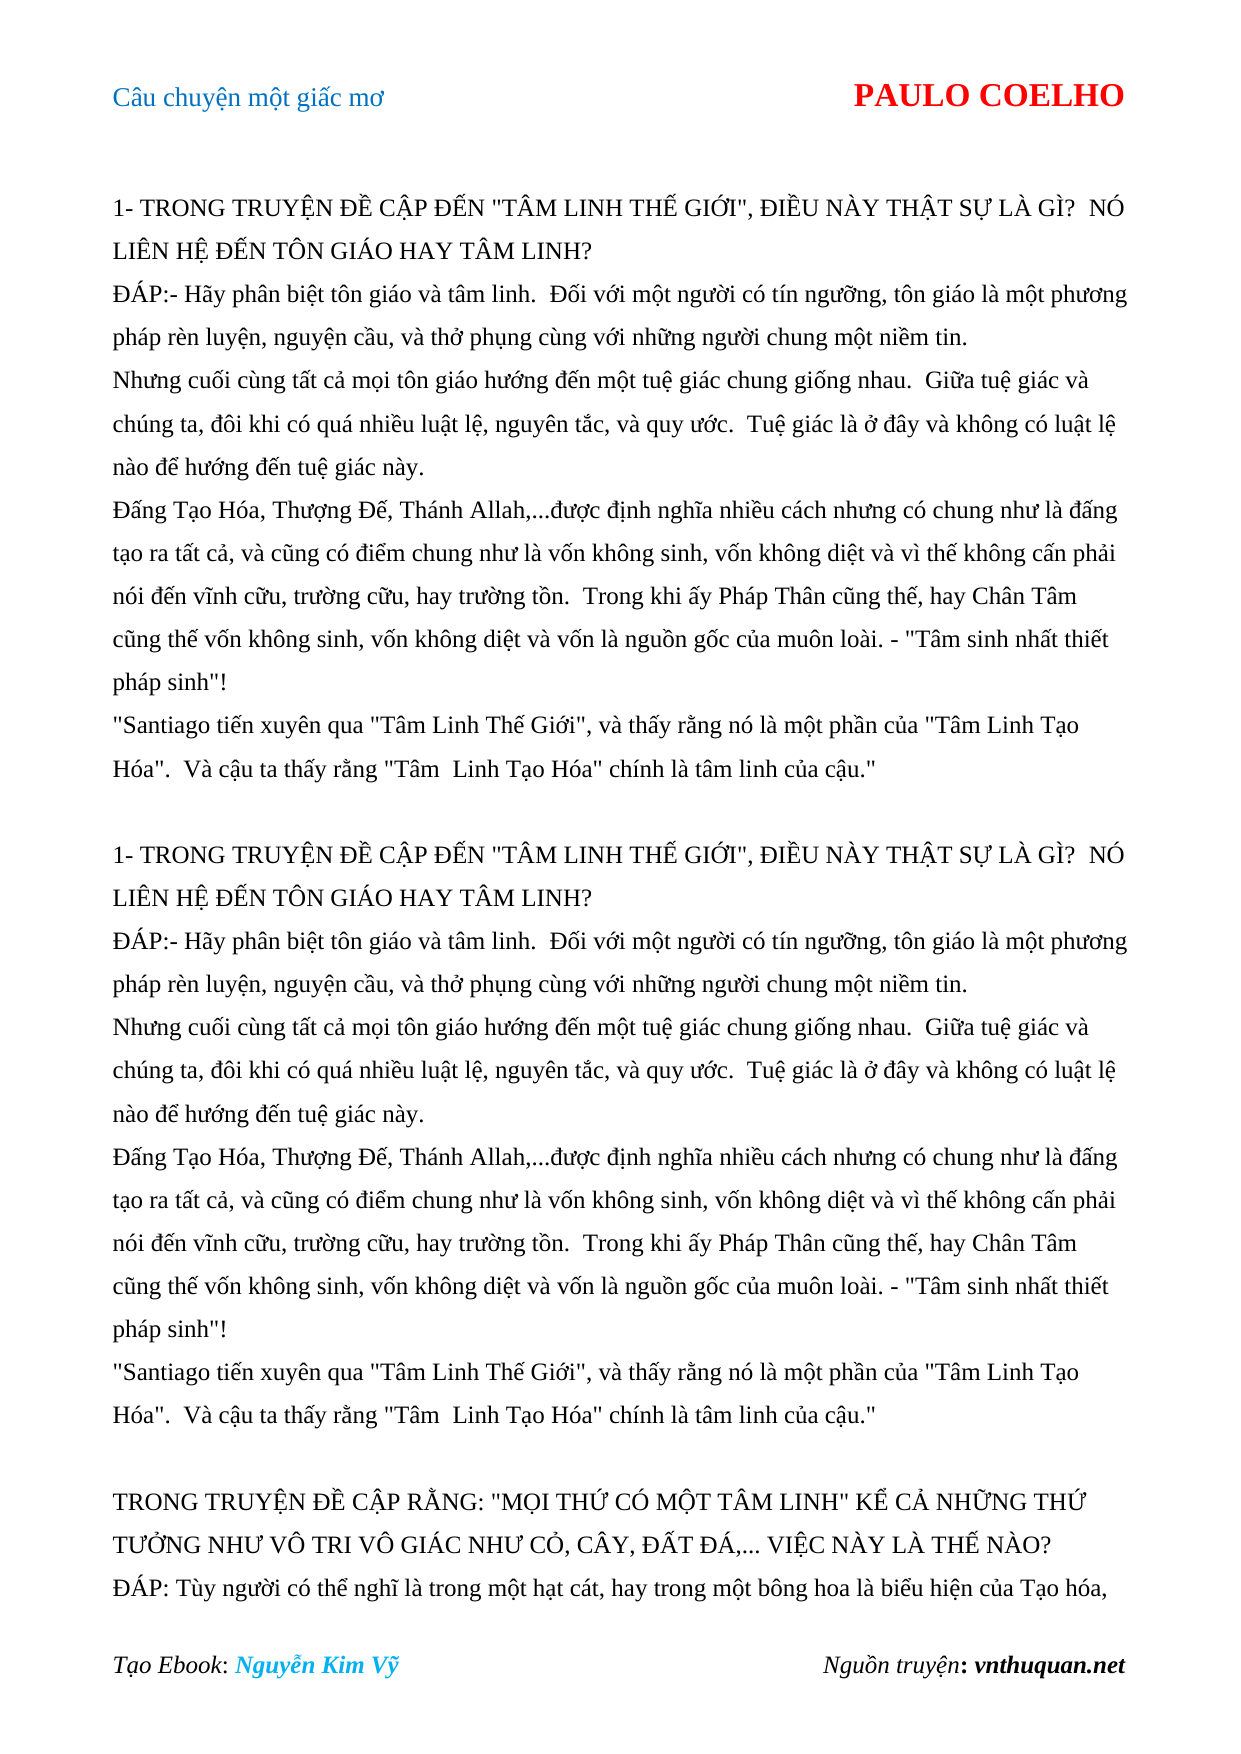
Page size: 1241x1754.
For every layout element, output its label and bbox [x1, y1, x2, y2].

text [112, 150, 1128, 1602]
